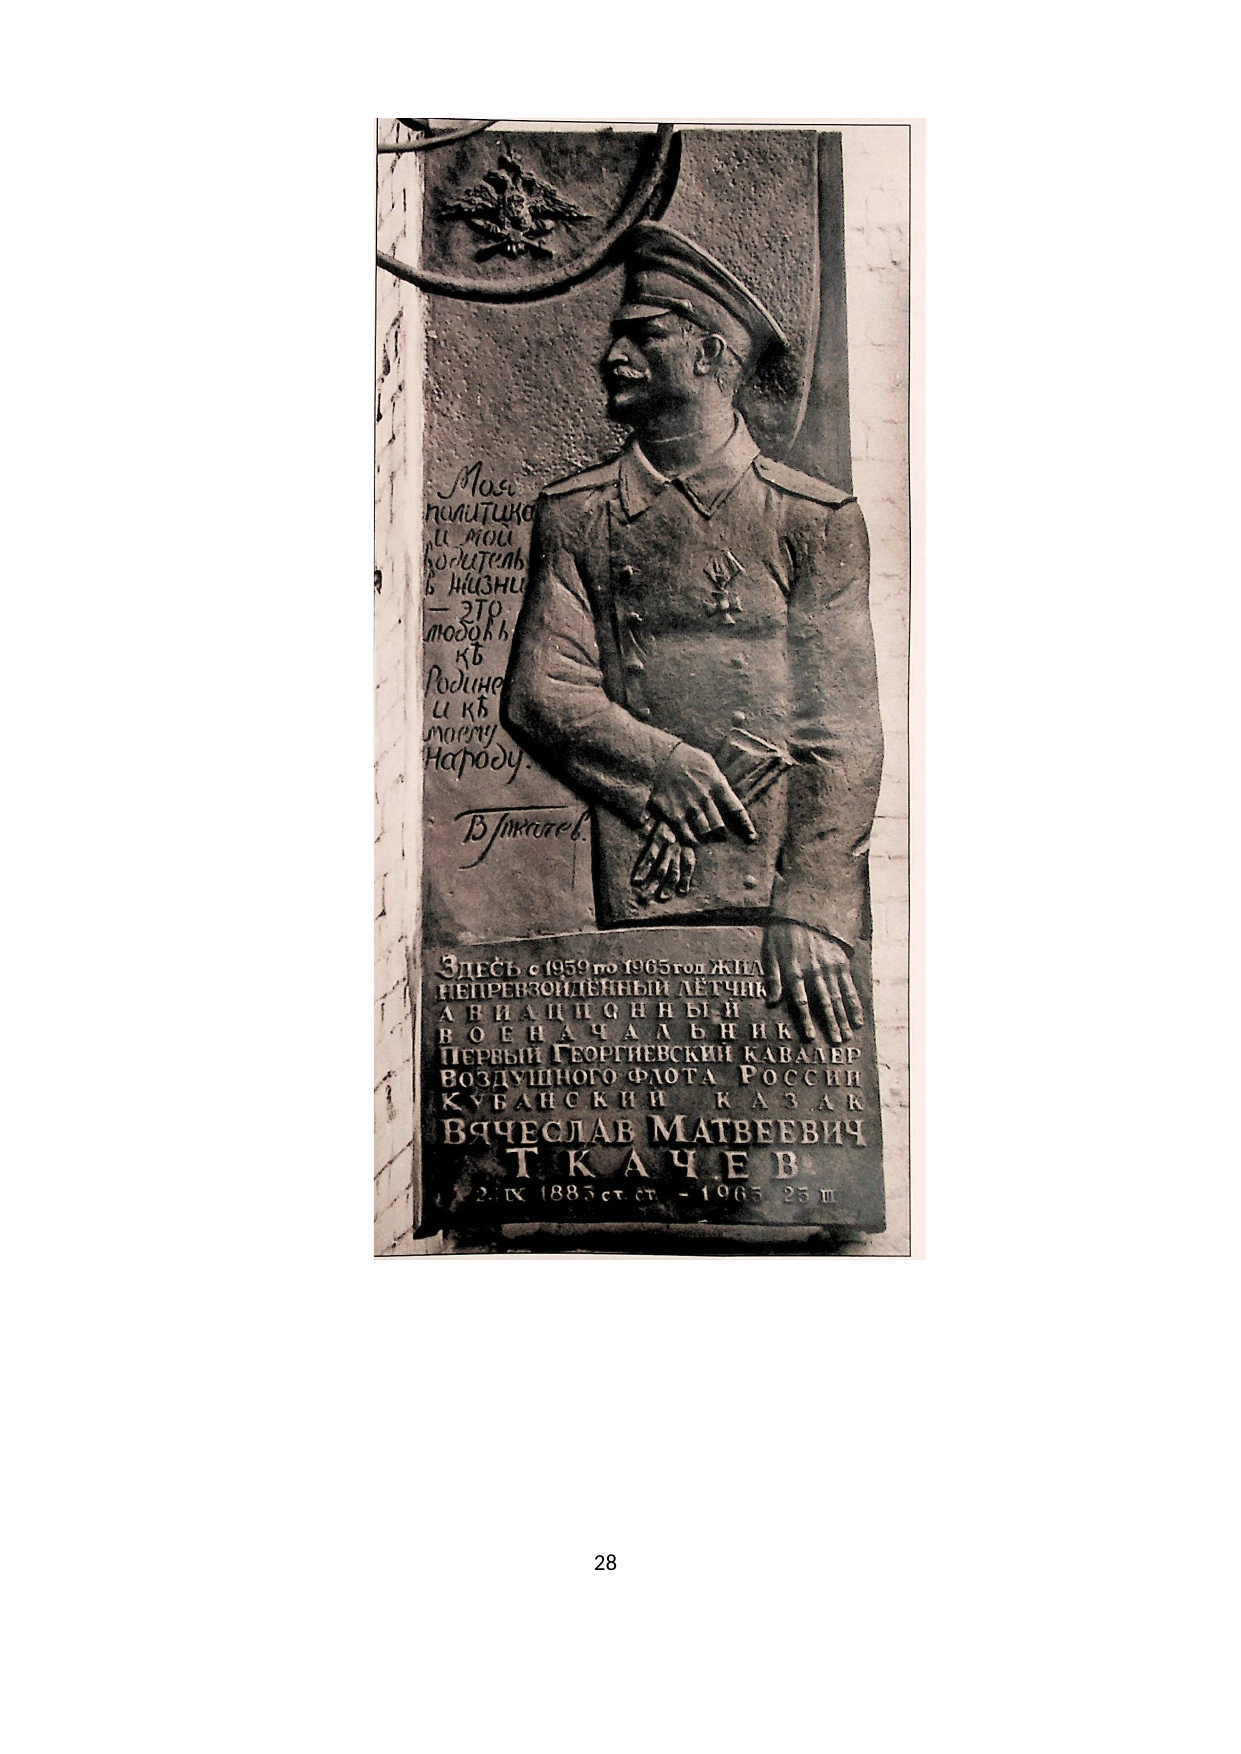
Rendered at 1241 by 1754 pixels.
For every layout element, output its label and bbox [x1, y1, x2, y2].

picture [373, 118, 926, 1260]
